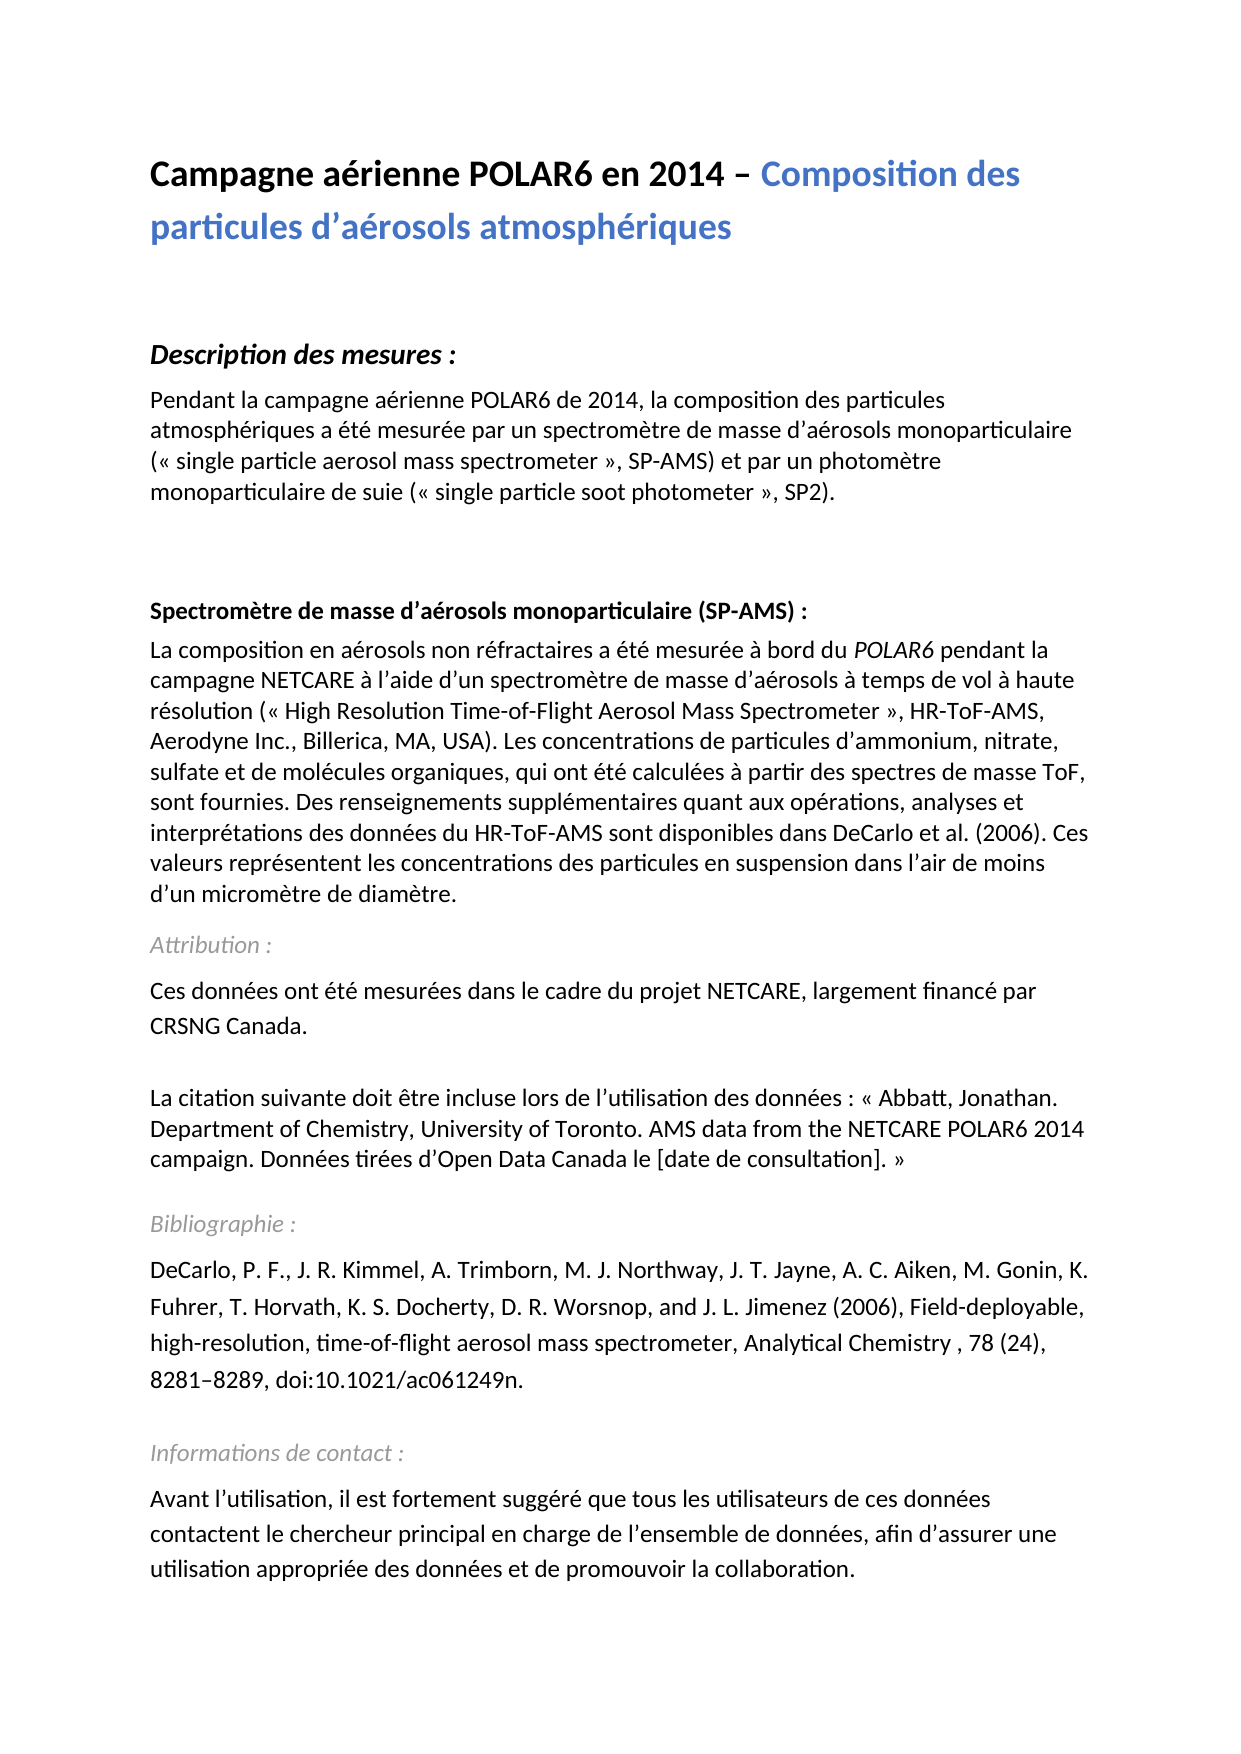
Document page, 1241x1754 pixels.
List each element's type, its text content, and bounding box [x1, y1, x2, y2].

text Avant l’utilisation, il est fortement suggéré que tous les utilisateurs de ces données contactent le chercheur principal en charge de l’ensemble de données, afin d’assurer une utilisation appropriée des données et de promouvoir la collaboration. [150, 1483, 1090, 1583]
subtitle Informations de contact : [150, 1437, 1090, 1467]
text Pendant la campagne aérienne POLAR6 de 2014, la composition des particules atmosphériques a été mesurée par un spectromètre de masse d’aérosols monoparticulaire (« single particle aerosol mass spectrometer », SP-AMS) et par un photomètre monoparticulaire de suie (« single particle soot photometer », SP2). [150, 384, 1090, 506]
text DeCarlo, P. F., J. R. Kimmel, A. Trimborn, M. J. Northway, J. T. Jayne, A. C. Aiken, M. Gonin, K. Fuhrer, T. Horvath, K. S. Docherty, D. R. Worsnop, and J. L. Jimenez (2006), Field-deployable, high-resolution, time-of-flight aerosol mass spectrometer, Analytical Chemistry , 78 (24), 8281–8289, doi:10.1021/ac061249n. [150, 1254, 1090, 1394]
subtitle Bibliographie : [150, 1208, 1090, 1239]
text Ces données ont été mesurées dans le cadre du projet NETCARE, largement financé par CRSNG Canada. [150, 975, 1090, 1041]
subtitle Attribution : [150, 929, 1090, 960]
text La composition en aérosols non réfractaires a été mesurée à bord du POLAR6 pendant la campagne NETCARE à l’aide d’un spectromètre de masse d’aérosols à temps de vol à haute résolution (« High Resolution Time-of-Flight Aerosol Mass Spectrometer », HR-ToF-AMS, Aerodyne Inc., Billerica, MA, USA). Les concentrations de particules d’ammonium, nitrate, sulfate et de molécules organiques, qui ont été calculées à partir des spectres de masse ToF, sont fournies. Des renseignements supplémentaires quant aux opérations, analyses et interprétations des données du HR-ToF-AMS sont disponibles dans DeCarlo et al. (2006). Ces valeurs représentent les concentrations des particules en suspension dans l’air de moins d’un micromètre de diamètre. [150, 634, 1090, 908]
subtitle Description des mesures : [150, 336, 1090, 372]
subtitle Spectromètre de masse d’aérosols monoparticulaire (SP-AMS) : [150, 595, 1090, 626]
text Campagne aérienne POLAR6 en 2014 – Composition des particules d’aérosols atmosphériques [150, 150, 1090, 248]
text La citation suivante doit être incluse lors de l’utilisation des données : « Abbatt, Jonathan. Department of Chemistry, University of Toronto. AMS data from the NETCARE POLAR6 2014 campaign. Données tirées d’Open Data Canada le [date de consultation]. » [150, 1082, 1090, 1174]
